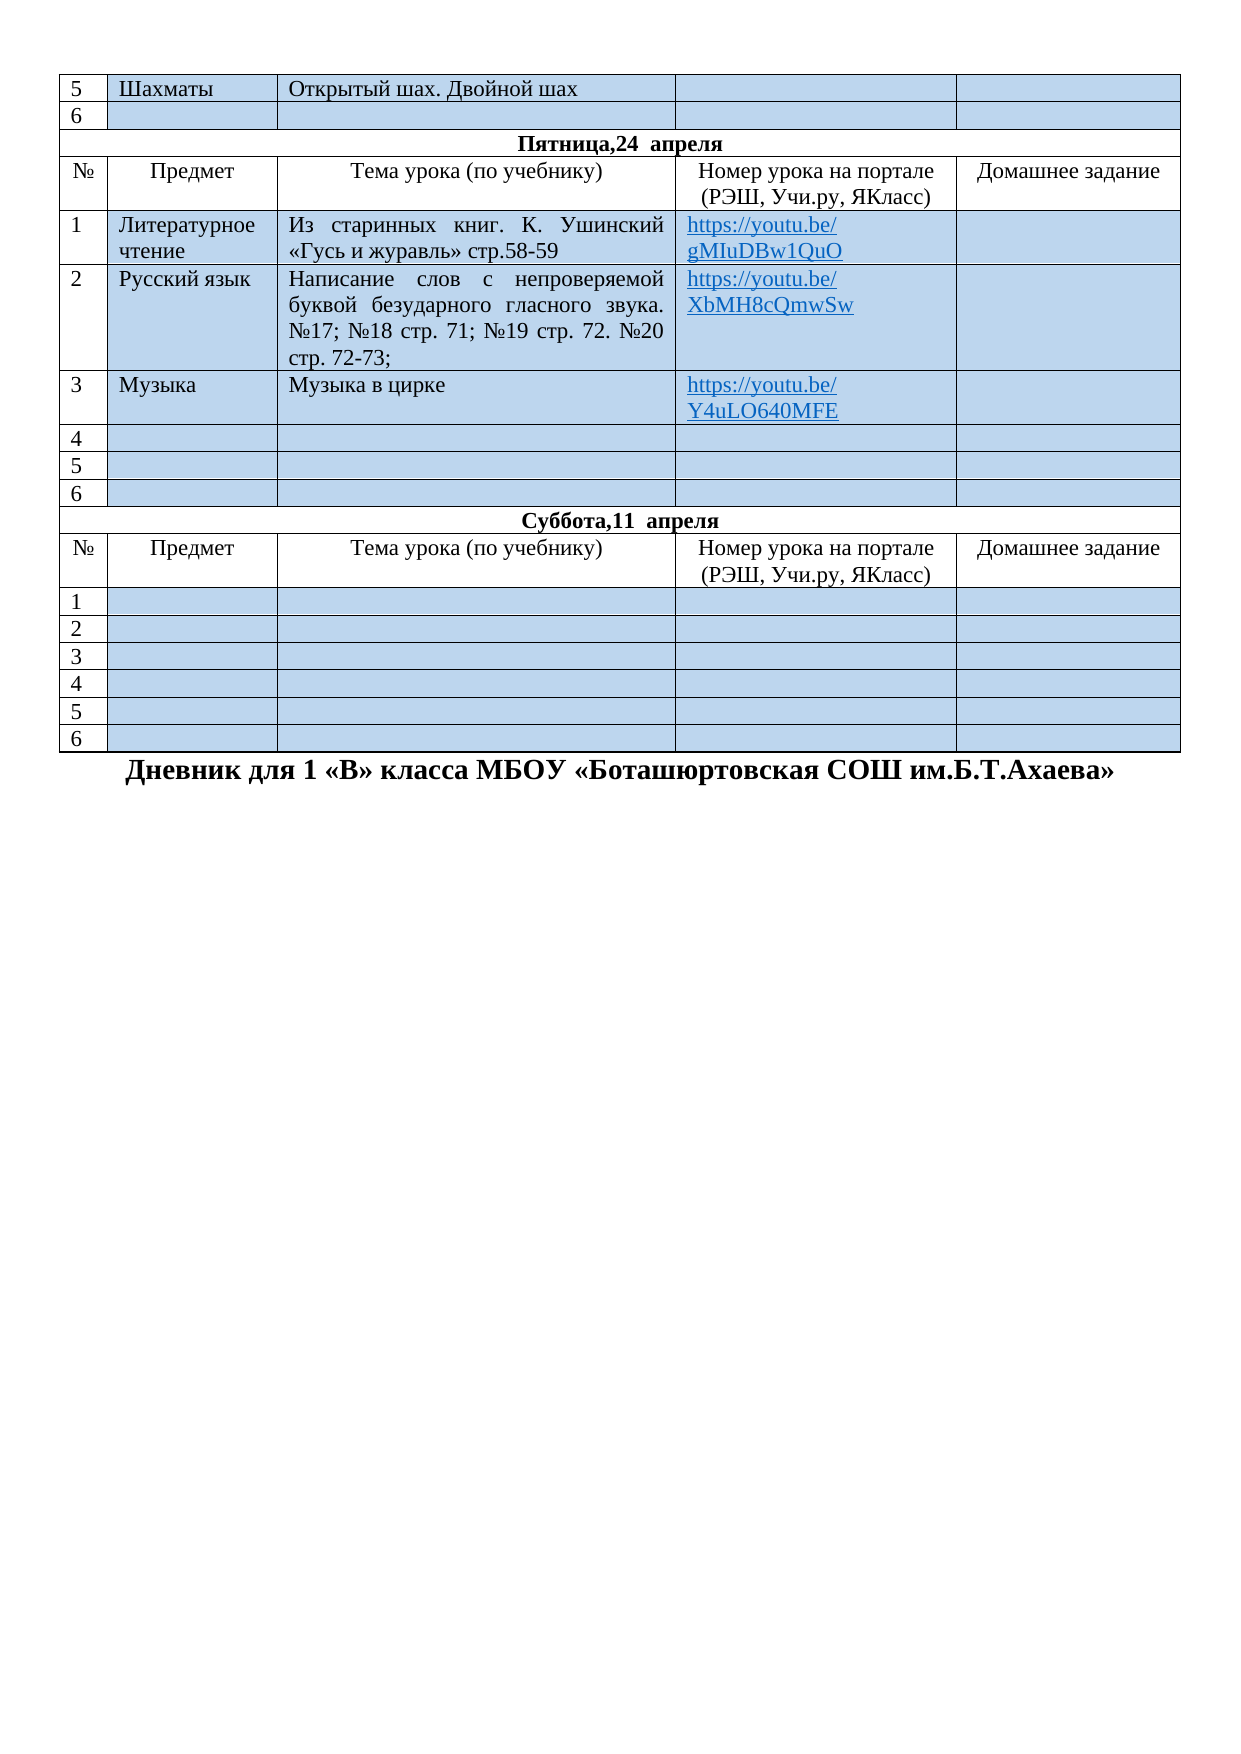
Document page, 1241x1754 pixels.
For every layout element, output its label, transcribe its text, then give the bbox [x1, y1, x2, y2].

table_cell [957, 698, 1180, 724]
table_cell Музыка в цирке [278, 371, 675, 424]
table_cell № [60, 534, 107, 587]
table_cell [278, 643, 675, 669]
table_cell [108, 452, 277, 478]
table_cell 5 [60, 452, 107, 478]
table_cell [676, 616, 956, 642]
table_cell [108, 725, 277, 751]
table_cell [108, 670, 277, 697]
table_cell 2 [60, 265, 107, 370]
table_cell [108, 643, 277, 669]
table_cell Литературное чтение [108, 211, 277, 263]
table_cell [957, 102, 1180, 129]
table_cell [676, 452, 956, 478]
table_cell [278, 698, 675, 724]
table_cell https://youtu.be/Y4uLO640MFE [676, 371, 956, 424]
table_cell Домашнее задание [957, 534, 1180, 587]
table_cell Предмет [108, 157, 277, 210]
table_cell 4 [60, 670, 107, 697]
table_cell [108, 425, 277, 451]
table_cell Тема урока (по учебнику) [278, 534, 675, 587]
table_cell 5 [60, 75, 107, 101]
table_cell [957, 452, 1180, 478]
table_cell 1 [60, 588, 107, 614]
table_cell Музыка [108, 371, 277, 424]
table_cell [676, 102, 956, 129]
table_cell 3 [60, 643, 107, 669]
table_cell [108, 588, 277, 614]
table_cell [108, 480, 277, 506]
table_cell [278, 102, 675, 129]
table_cell [957, 480, 1180, 506]
table_cell [278, 725, 675, 751]
table_cell Тема урока (по учебнику) [278, 157, 675, 210]
table_cell [108, 698, 277, 724]
table_cell [278, 425, 675, 451]
table_cell [676, 75, 956, 101]
table_cell Из старинных книг. К. Ушинский «Гусь и журавль» стр.58-59 [278, 211, 675, 263]
table_cell [676, 480, 956, 506]
table_cell Домашнее задание [957, 157, 1180, 210]
table_cell № [60, 157, 107, 210]
table_cell [676, 670, 956, 697]
table_cell [957, 425, 1180, 451]
table_cell [957, 588, 1180, 614]
table_cell Пятница,24 апреля [60, 130, 1180, 156]
table_cell [957, 670, 1180, 697]
table_cell 4 [60, 425, 107, 451]
table_cell 2 [60, 616, 107, 642]
table_cell [957, 643, 1180, 669]
table_cell Номер урока на портале (РЭШ, Учи.ру, ЯКласс) [676, 534, 956, 587]
table_cell [278, 480, 675, 506]
table_cell https://youtu.be/XbMH8cQmwSw [676, 265, 956, 370]
table_cell [278, 588, 675, 614]
table_cell Написание слов с непроверяемой буквой безударного гласного звука. №17; №18 стр. 71; №19 стр. 72. №20 стр. 72-73; [278, 265, 675, 370]
text Дневник для 1 «В» класса МБОУ «Боташюртовская СОШ им.Б.Т.Ахаева» [59, 753, 1181, 786]
table_cell 1 [60, 211, 107, 263]
table_cell https://youtu.be/gMIuDBw1QuO [676, 211, 956, 263]
table_cell [957, 371, 1180, 424]
table_cell [108, 616, 277, 642]
table_cell Номер урока на портале (РЭШ, Учи.ру, ЯКласс) [676, 157, 956, 210]
table_cell 3 [60, 371, 107, 424]
table_cell [676, 425, 956, 451]
table_cell [278, 452, 675, 478]
table_cell [278, 670, 675, 697]
table_cell 5 [60, 698, 107, 724]
table_cell [676, 643, 956, 669]
table_cell [676, 725, 956, 751]
table_cell Шахматы [108, 75, 277, 101]
table_cell [676, 698, 956, 724]
table_cell 6 [60, 102, 107, 129]
table_cell 6 [60, 480, 107, 506]
table_cell [278, 616, 675, 642]
table_cell Суббота,11 апреля [60, 507, 1180, 533]
table_cell [957, 725, 1180, 751]
table_cell [957, 75, 1180, 101]
table_cell [108, 102, 277, 129]
table_cell [957, 616, 1180, 642]
table_cell Открытый шах. Двойной шах [278, 75, 675, 101]
table_cell [957, 211, 1180, 263]
table_cell Предмет [108, 534, 277, 587]
table_cell 6 [60, 725, 107, 751]
table_cell [676, 588, 956, 614]
table_cell Русский язык [108, 265, 277, 370]
table_cell [957, 265, 1180, 370]
